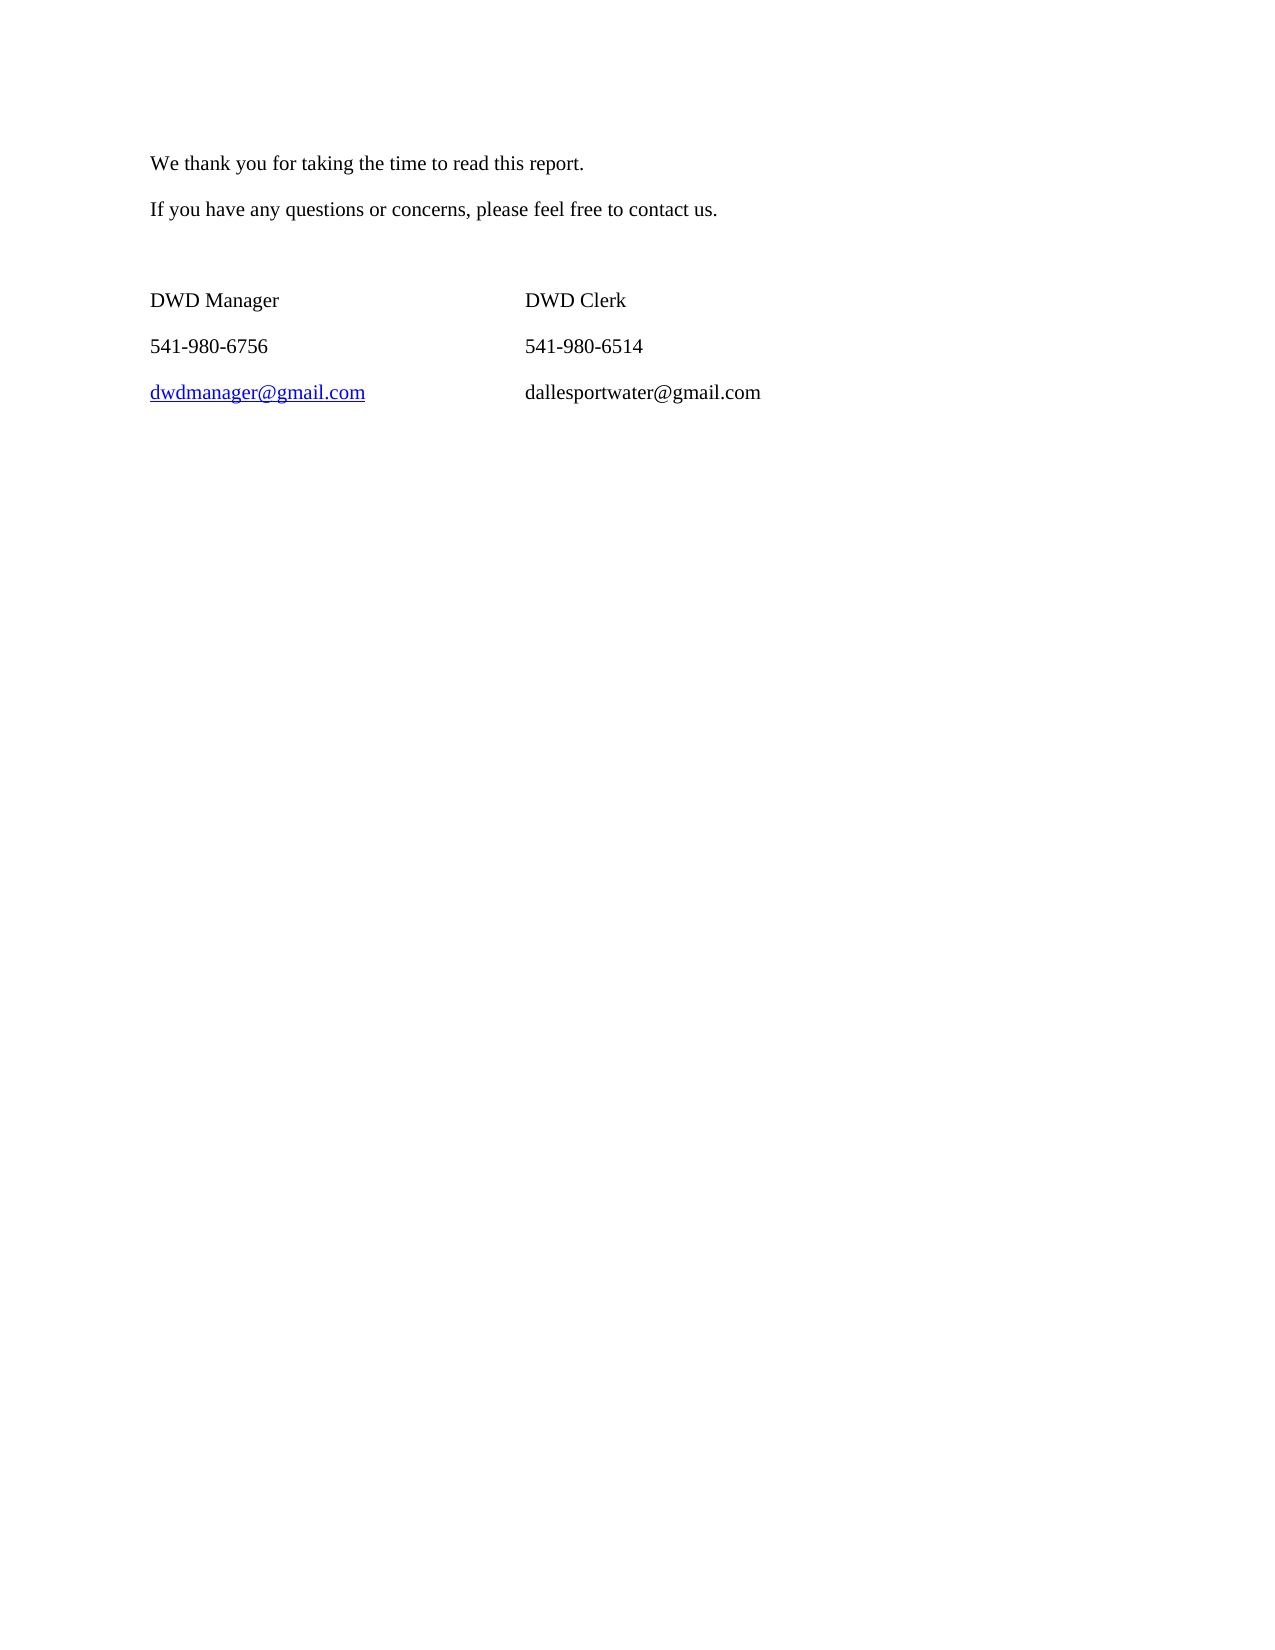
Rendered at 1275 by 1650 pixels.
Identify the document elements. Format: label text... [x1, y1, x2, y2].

text We thank you for taking the time to read this report. [150, 150, 1125, 175]
text DWD Manager DWD Clerk [150, 287, 1125, 312]
text 541-980-6756 541-980-6514 [150, 333, 1125, 358]
text dwdmanager@gmail.com dallesportwater@gmail.com [150, 379, 1125, 404]
text If you have any questions or concerns, please feel free to contact us. [150, 196, 1125, 221]
